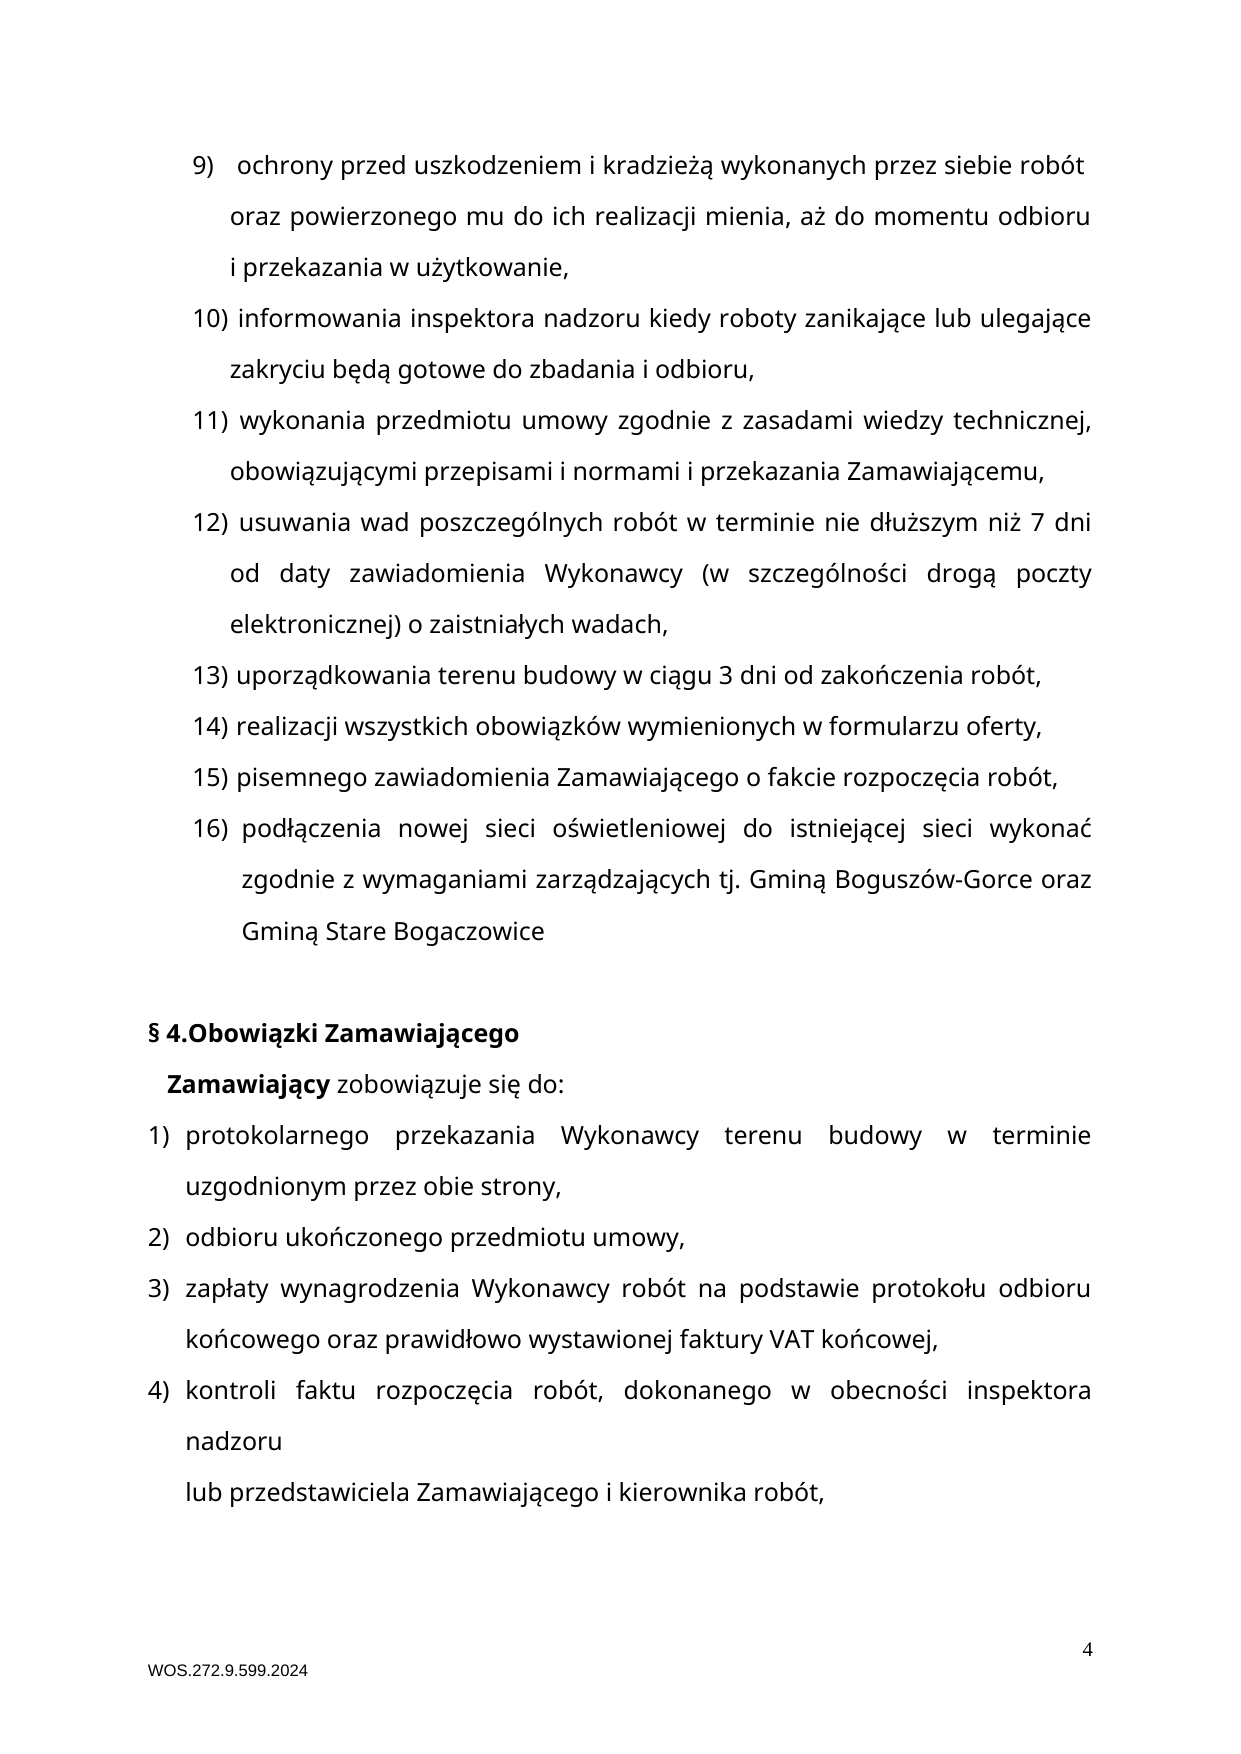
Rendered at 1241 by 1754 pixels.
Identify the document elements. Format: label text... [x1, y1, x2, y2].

list kontroli faktu rozpoczęcia robót, dokonanego w obecności inspektora nadzoru lub przedstawiciela Zamawiającego i kierownika robót, [148, 1373, 1093, 1509]
list podłączenia nowej sieci oświetleniowej do istniejącej sieci wykonać zgodnie z wymaganiami zarządzających tj. Gminą Boguszów-Gorce oraz Gminą Stare Bogaczowice [192, 811, 1093, 947]
list wykonania przedmiotu umowy zgodnie z zasadami wiedzy technicznej, obowiązującymi przepisami i normami i przekazania Zamawiającemu, [192, 403, 1093, 488]
list odbioru ukończonego przedmiotu umowy, [148, 1219, 1093, 1253]
list realizacji wszystkich obowiązków wymienionych w formularzu oferty, [192, 709, 1093, 743]
list informowania inspektora nadzoru kiedy roboty zanikające lub ulegające zakryciu będą gotowe do zbadania i odbioru, [192, 301, 1093, 386]
list usuwania wad poszczególnych robót w terminie nie dłuższym niż 7 dni od daty zawiadomienia Wykonawcy (w szczególności drogą poczty elektronicznej) o zaistniałych wadach, [192, 505, 1093, 641]
list protokolarnego przekazania Wykonawcy terenu budowy w terminie uzgodnionym przez obie strony, [148, 1117, 1093, 1202]
list ochrony przed uszkodzeniem i kradzieżą wykonanych przez siebie robót oraz powierzonego mu do ich realizacji mienia, aż do momentu odbioru i przekazania w użytkowanie, [192, 148, 1093, 284]
text Zamawiający zobowiązuje się do: [148, 1066, 1093, 1100]
text § 4.Obowiązki Zamawiającego [148, 1015, 1093, 1049]
list uporządkowania terenu budowy w ciągu 3 dni od zakończenia robót, [192, 658, 1093, 692]
list zapłaty wynagrodzenia Wykonawcy robót na podstawie protokołu odbioru końcowego oraz prawidłowo wystawionej faktury VAT końcowej, [148, 1271, 1093, 1356]
list pisemnego zawiadomienia Zamawiającego o fakcie rozpoczęcia robót, [192, 760, 1093, 794]
